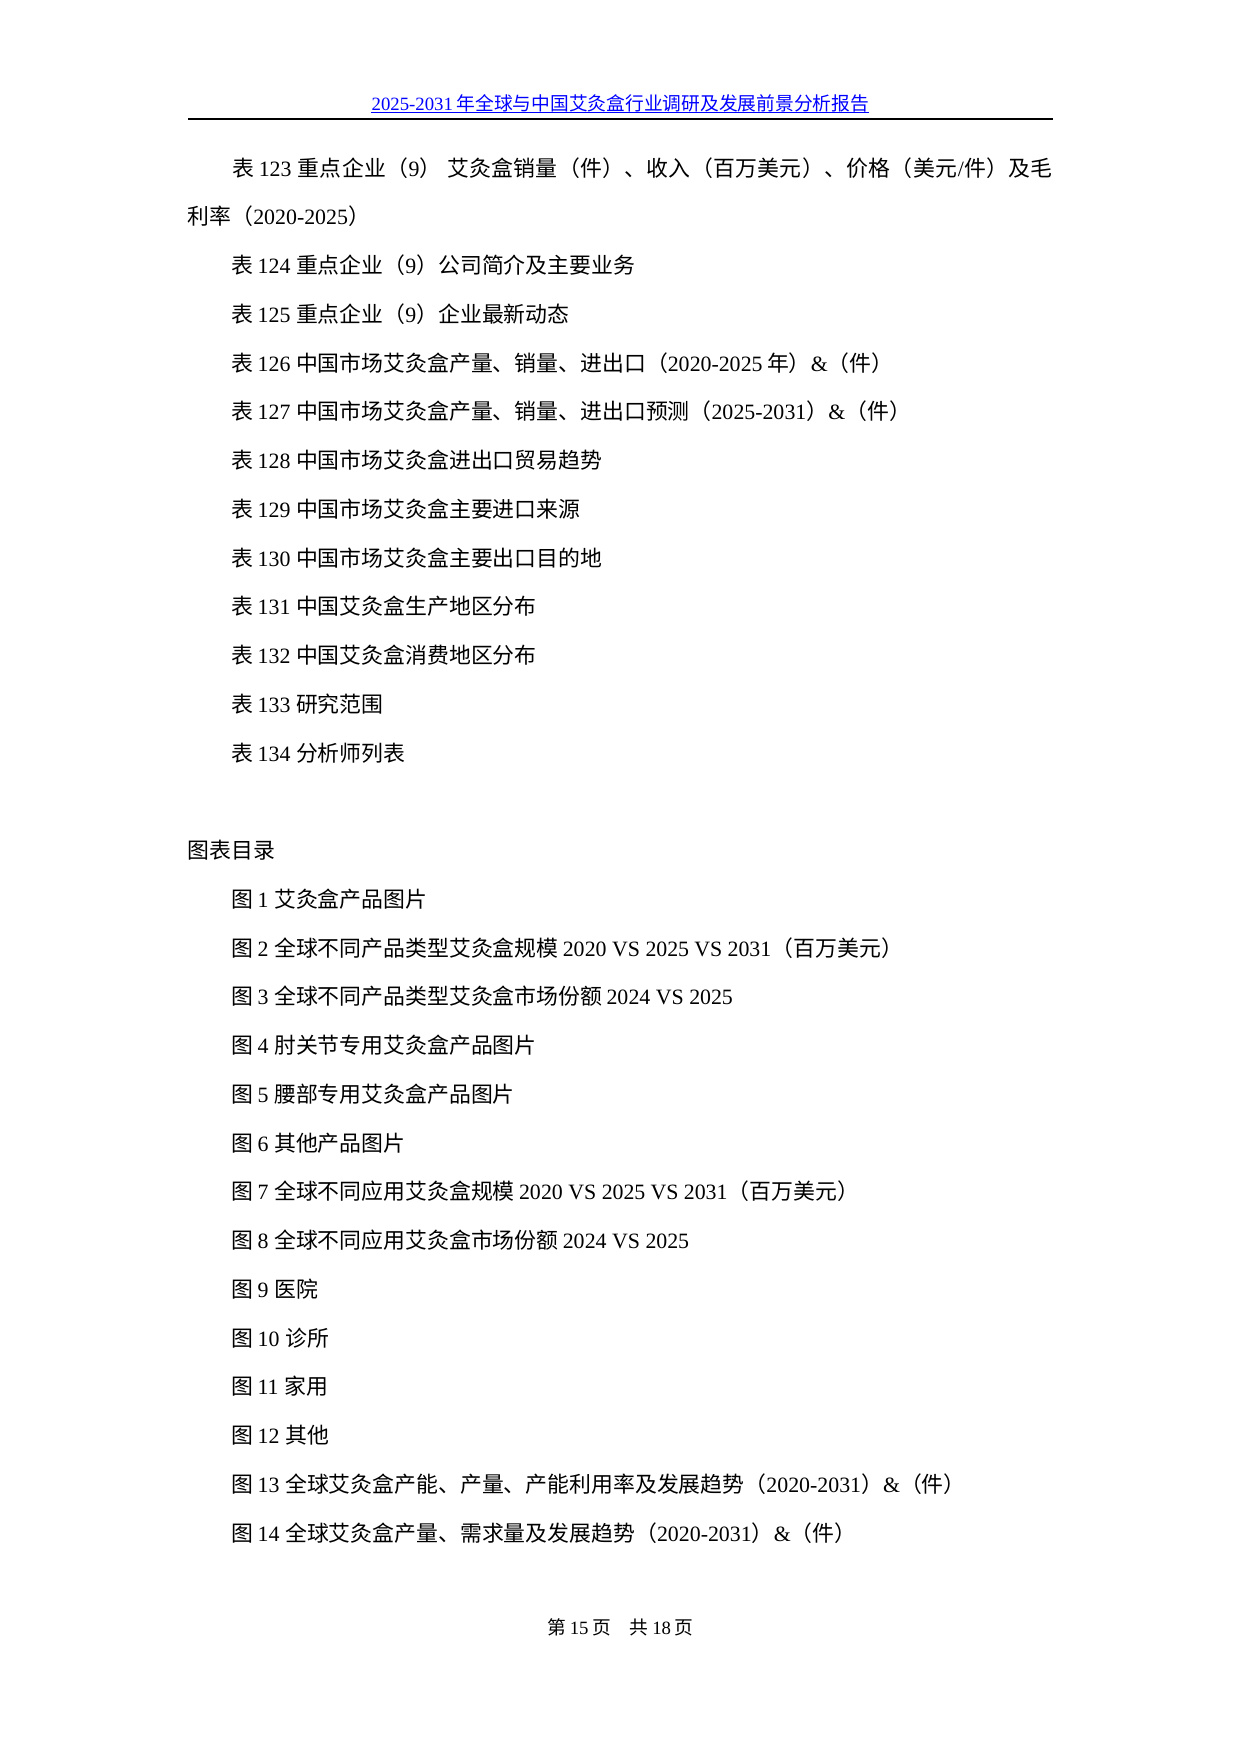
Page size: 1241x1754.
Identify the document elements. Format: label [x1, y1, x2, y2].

text [187, 150, 1053, 1548]
